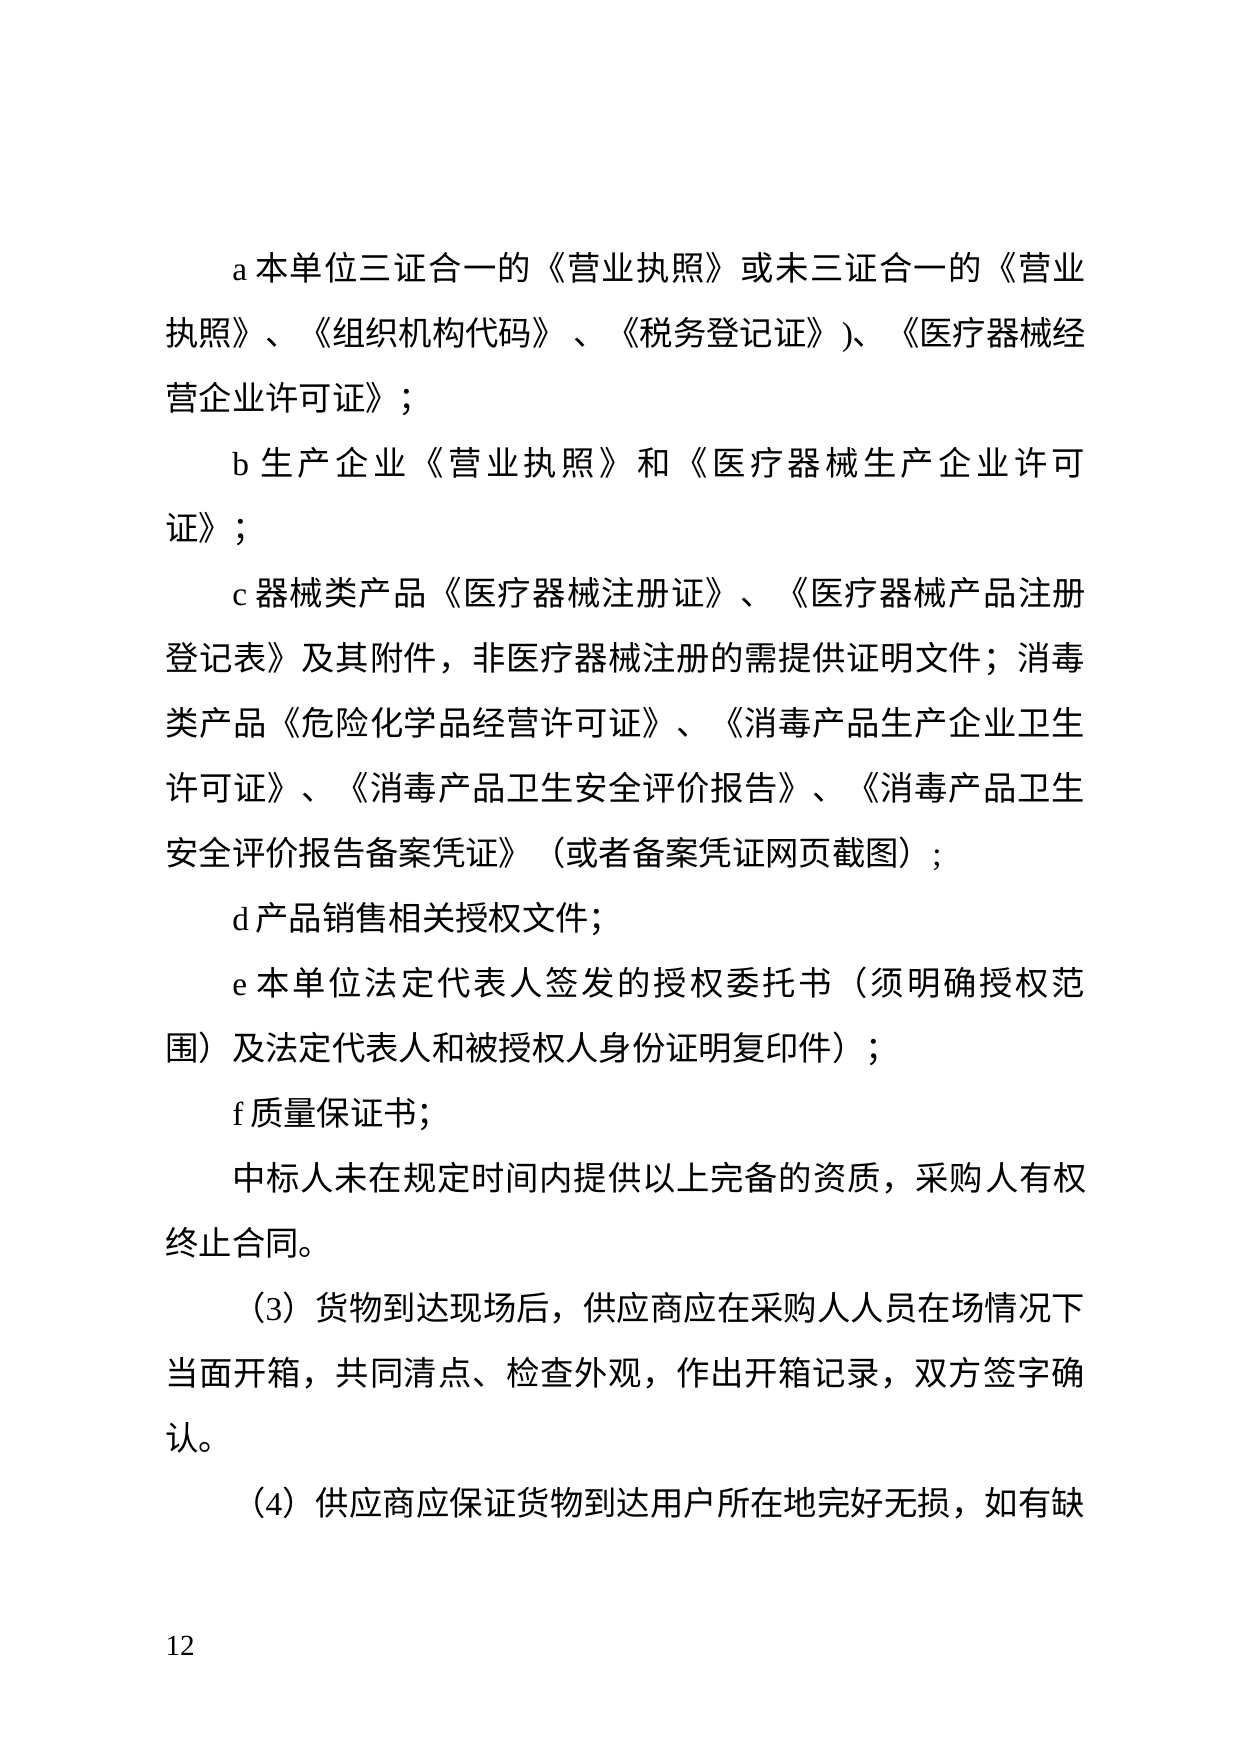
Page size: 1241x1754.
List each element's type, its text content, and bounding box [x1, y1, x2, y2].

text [165, 1468, 1087, 1533]
text 中标人未在规定时间内提供以上完备的资质，采购人有权终止合同。 [165, 1143, 1087, 1273]
text d产品销售相关授权文件； [165, 883, 1087, 948]
text （3）货物到达现场后，供应商应在采购人人员在场情况下当面开箱，共同清点、检查外观，作出开箱记录，双方签字确认。 [165, 1273, 1087, 1468]
text c器械类产品《医疗器械注册证》、《医疗器械产品注册登记表》及其附件，非医疗器械注册的需提供证明文件；消毒类产品《危险化学品经营许可证》、《消毒产品生产企业卫生许可证》、《消毒产品卫生安全评价报告》、《消毒产品卫生安全评价报告备案凭证》（或者备案凭证网页截图）; [165, 558, 1087, 883]
text a本单位三证合一的《营业执照》或未三证合一的《营业执照》、《组织机构代码》 、《税务登记证》)、《医疗器械经营企业许可证》； [165, 233, 1087, 428]
text b生产企业《营业执照》和《医疗器械生产企业许可证》； [165, 428, 1087, 558]
text f质量保证书； [165, 1078, 1087, 1143]
text e本单位法定代表人签发的授权委托书（须明确授权范围）及法定代表人和被授权人身份证明复印件）； [165, 948, 1087, 1078]
